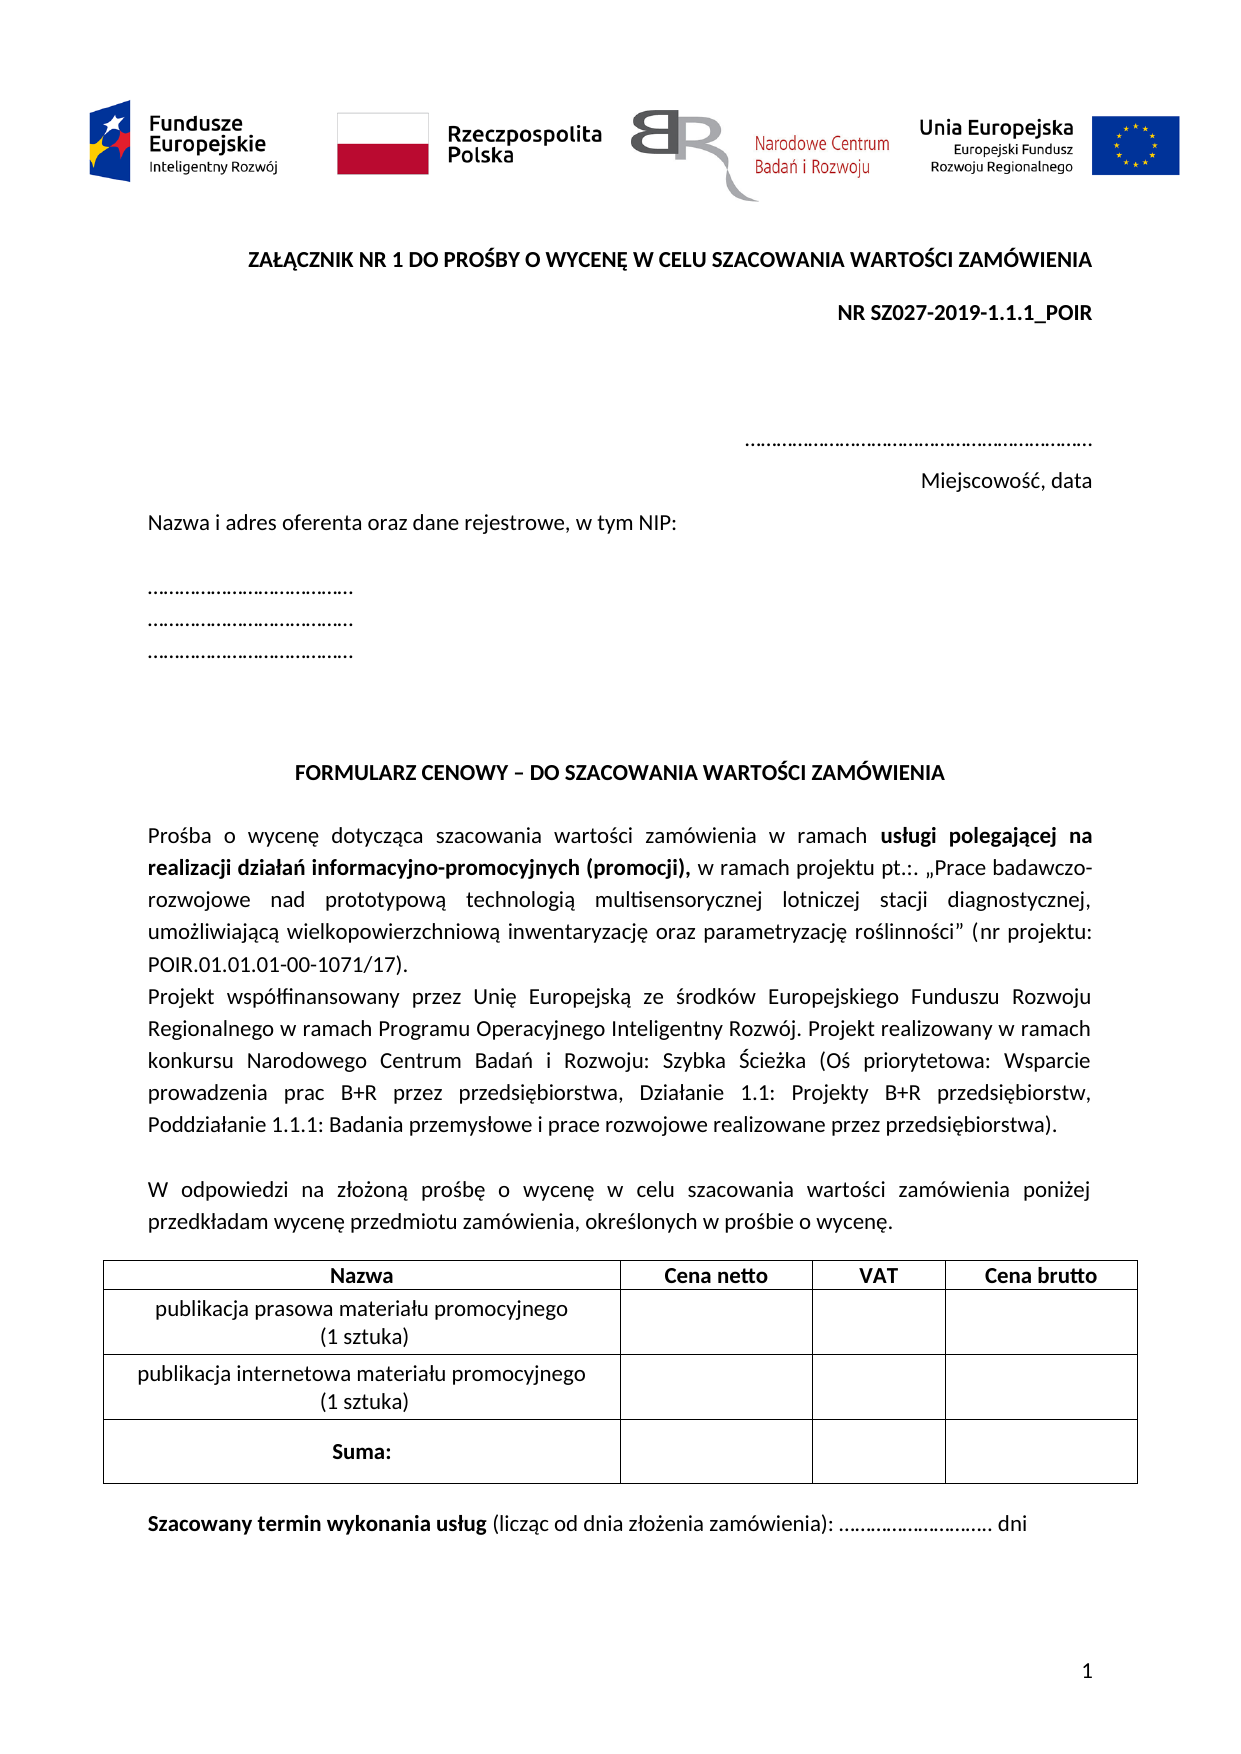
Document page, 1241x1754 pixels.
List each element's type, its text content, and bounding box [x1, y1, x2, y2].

table_cell [813, 1355, 945, 1419]
text ZAŁĄCZNIK NR 1 DO PROŚBY O WYCENĘ W CELU SZACOWANIA WARTOŚCI ZAMÓWIENIA [148, 245, 1093, 273]
table_cell [621, 1420, 812, 1483]
text Prośba o wycenę dotycząca szacowania wartości zamówienia w ramach usługi polegającej na realizacji działań informacyjno-promocyjnych (promocji), w ramach projektu pt.:. „Prace badawczo-rozwojowe nad prototypową technologią multisensorycznej lotniczej stacji diagnostycznej, umożliwiającą wielkopowierzchniową inwentaryzację oraz parametryzację roślinności” (nr projektu: POIR.01.01.01-00-1071/17). [148, 821, 1093, 978]
text ………………………………… [148, 572, 1093, 600]
table_header Cena brutto [946, 1261, 1137, 1289]
text Miejscowość, data [148, 466, 1093, 494]
text FORMULARZ CENOWY – DO SZACOWANIA WARTOŚCI ZAMÓWIENIA [148, 758, 1093, 786]
text ………………………………………………………… [148, 424, 1093, 452]
table_cell [621, 1290, 812, 1354]
table_cell Suma: [104, 1420, 620, 1483]
text Projekt współfinansowany przez Unię Europejską ze środków Europejskiego Funduszu Rozwoju Regionalnego w ramach Programu Operacyjnego Inteligentny Rozwój. Projekt realizowany w ramach konkursu Narodowego Centrum Badań i Rozwoju: Szybka Ścieżka (Oś priorytetowa: Wsparcie prowadzenia prac B+R przez przedsiębiorstwa, Działanie 1.1: Projekty B+R przedsiębiorstw, Poddziałanie 1.1.1: Badania przemysłowe i prace rozwojowe realizowane przez przedsiębiorstwa). [148, 982, 1093, 1139]
text W odpowiedzi na złożoną prośbę o wycenę w celu szacowania wartości zamówienia poniżej przedkładam wycenę przedmiotu zamówienia, określonych w prośbie o wycenę. [148, 1175, 1093, 1235]
text ………………………………… [148, 637, 1093, 664]
table_cell [946, 1355, 1137, 1419]
table_cell [946, 1290, 1137, 1354]
table_header VAT [813, 1261, 945, 1289]
text Szacowany termin wykonania usług (licząc od dnia złożenia zamówienia): ……………………….. dni [148, 1509, 1093, 1537]
text ………………………………… [148, 604, 1093, 632]
table_cell publikacja internetowa materiału promocyjnego (1 sztuka) [104, 1355, 620, 1419]
picture [73, 73, 1205, 217]
table_header Nazwa [104, 1261, 620, 1289]
table_cell publikacja prasowa materiału promocyjnego (1 sztuka) [104, 1290, 620, 1354]
table_cell [621, 1355, 812, 1419]
table_cell [946, 1420, 1137, 1483]
table_header Cena netto [621, 1261, 812, 1289]
table_cell [813, 1420, 945, 1483]
table_cell [813, 1290, 945, 1354]
text Nazwa i adres oferenta oraz dane rejestrowe, w tym NIP: [148, 508, 1093, 536]
text NR SZ027-2019-1.1.1_POIR [148, 298, 1093, 326]
